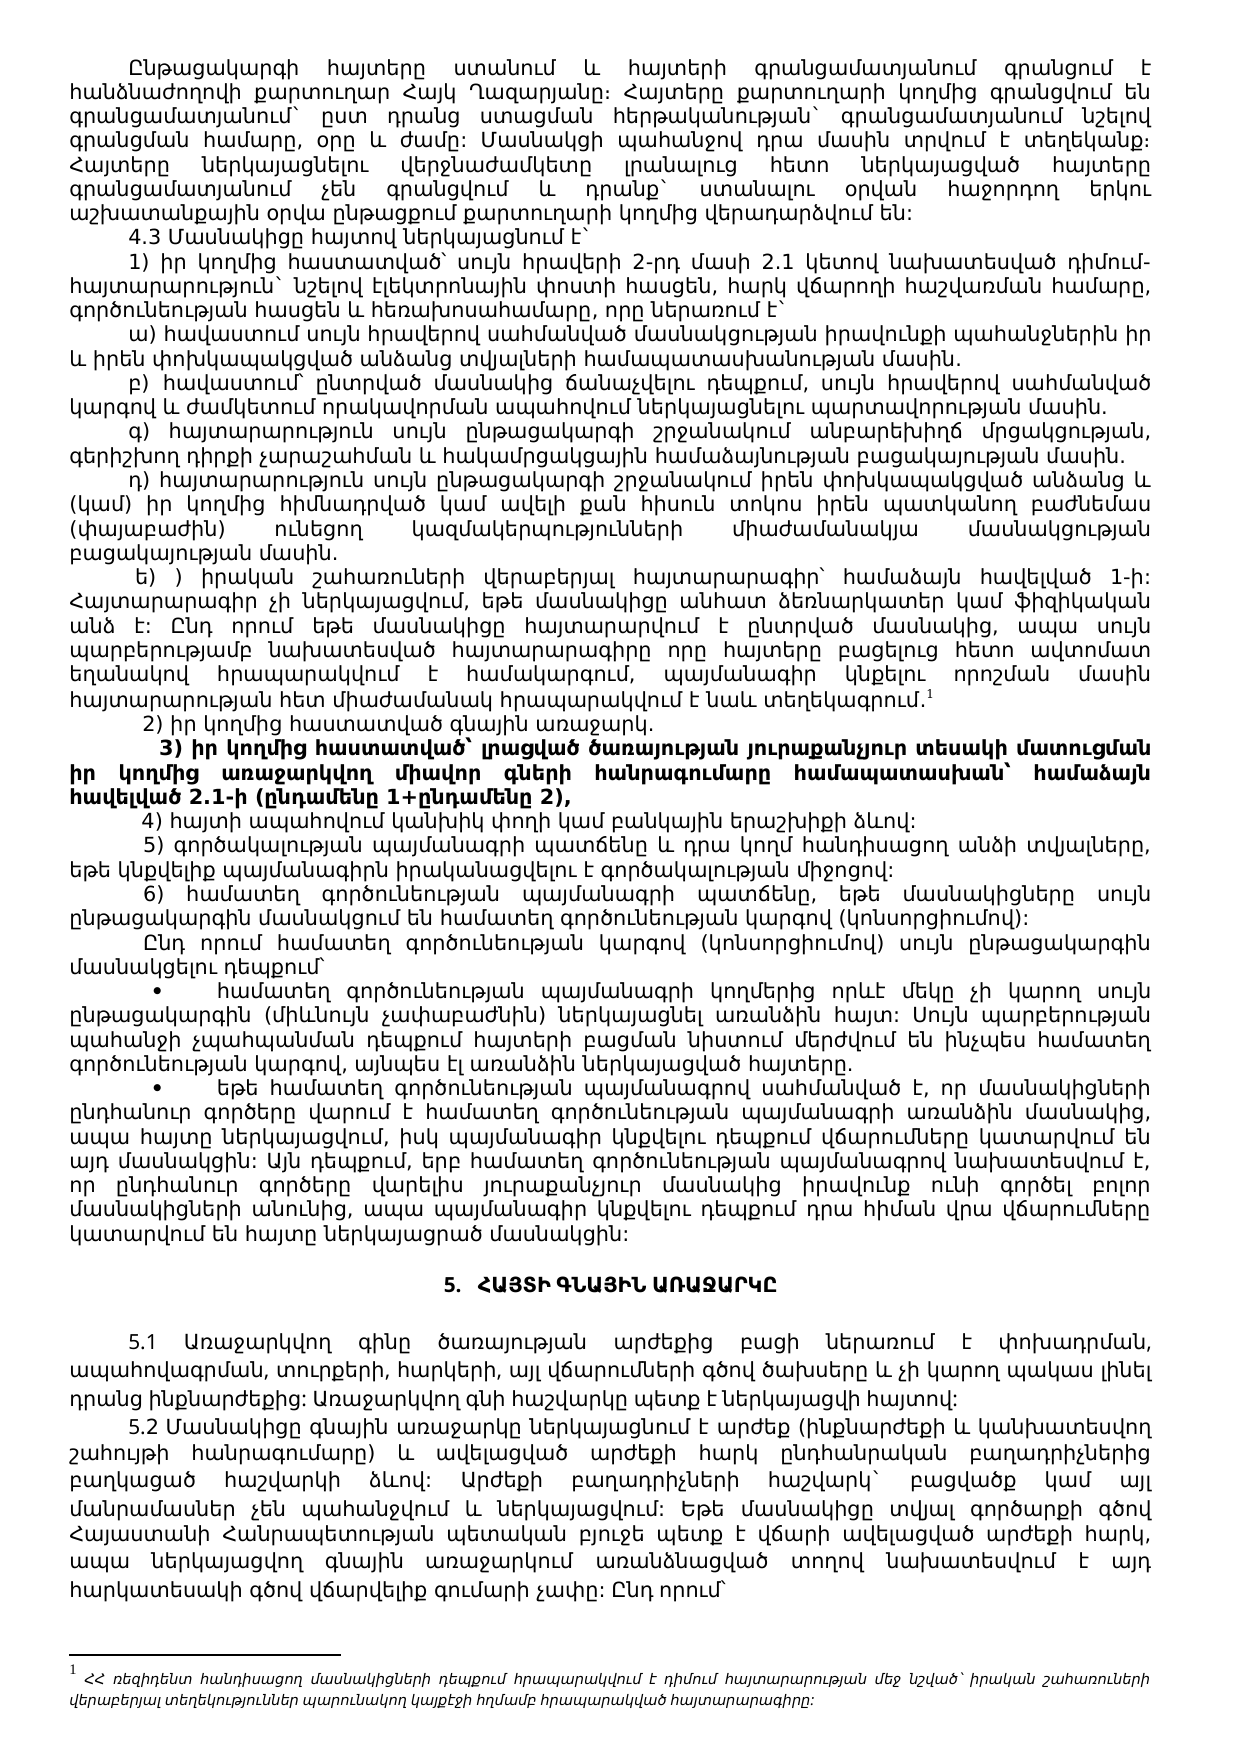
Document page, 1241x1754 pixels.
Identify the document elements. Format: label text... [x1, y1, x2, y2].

text 3) իր կողմից հաստատված՝ լրացված ծառայության յուրաքանչյուր տեսակի մատուցման իր կողմից առաջարկվող միավոր գների հանրագումարը համապատասխան՝ համաձայն հավելված 2.1-ի (ընդամենը 1+ընդամենը 2), [69, 736, 1152, 809]
text 5.1 Առաջարկվող գինը ծառայության արժեքից բացի ներառում է փոխադրման, ապահովագրման, տուրքերի, հարկերի, այլ վճարումների գծով ծախսերը և չի կարող պակաս լինել դրանց ինքնարժեքից: Առաջարկվող գնի հաշվարկը պետք է ներկայացվի հայտով: [69, 1327, 1152, 1412]
text ե) ) իրական շահառուների վերաբերյալ հայտարարագիր՝ համաձայն հավելված 1-ի: Հայտարարագիր չի ներկայացվում, եթե մասնակիցը անհատ ձեռնարկատեր կամ ֆիզիկական անձ է: Ընդ որում եթե մասնակիցը հայտարարվում է ընտրված մասնակից, ապա սույն պարբերությամբ նախատեսված հայտարարագիրը որը հայտերը բացելուց հետո ավտոմատ եղանակով հրապարակվում է համակարգում, պայմանագիր կնքելու որոշման մասին հայտարարության հետ միաժամանակ հրապարակվում է նաև տեղեկագրում․ [69, 565, 1152, 712]
text 2) իր կողմից հաստատված գնային առաջարկ. [69, 712, 1152, 736]
text 5. ՀԱՅՏԻ ԳՆԱՅԻՆ ԱՌԱՋԱՐԿԸ [69, 1270, 1152, 1299]
text ա) հավաստում սույն հրավերով սահմանված մասնակցության իրավունքի պահանջներին իր և իրեն փոխկապակցված անձանց տվյալների համապատասխանության մասին. [69, 322, 1152, 371]
text 1) իր կողմից հաստատված՝ սույն հրավերի 2-րդ մասի 2.1 կետով նախատեսված դիմում-հայտարարություն` նշելով էլեկտրոնային փոստի հասցեն, հարկ վճարողի հաշվառման համարը, գործունեության հասցեն և հեռախոսահամարը, որը ներառում է` [69, 250, 1152, 322]
list եթե համատեղ գործունեության պայմանագրով սահմանված է, որ մասնակիցների ընդհանուր գործերը վարում է համատեղ գործունեության պայմանագրի առանձին մասնակից, ապա հայտը ներկայացվում, իսկ պայմանագիր կնքվելու դեպքում վճարումները կատարվում են այդ մասնակցին: Այն դեպքում, երբ համատեղ գործունեության պայմանագրով նախատեսվում է, որ ընդհանուր գործերը վարելիս յուրաքանչյուր մասնակից իրավունք ունի գործել բոլոր մասնակիցների անունից, ապա պայմանագիր կնքվելու դեպքում դրա հիման վրա վճարումները կատարվում են հայտը ներկայացրած մասնակցին: [69, 1076, 1152, 1246]
text գ) հայտարարություն սույն ընթացակարգի շրջանակում անբարեխիղճ մրցակցության, գերիշխող դիրքի չարաշահման և հակամրցակցային համաձայնության բացակայության մասին. [69, 419, 1152, 468]
text դ) հայտարարություն սույն ընթացակարգի շրջանակում իրեն փոխկապակցված անձանց և (կամ) իր կողմից հիմնադրված կամ ավելի քան հիսուն տոկոս իրեն պատկանող բաժնեմաս (փայաբաժին) ունեցող կազմակերպությունների միաժամանակյա մասնակցության բացակայության մասին. [69, 468, 1152, 565]
text 6) համատեղ գործունեության պայմանագրի պատճենը, եթե մասնակիցները սույն ընթացակարգին մասնակցում են համատեղ գործունեության կարգով (կոնսորցիումով): [69, 882, 1152, 931]
text Ընթացակարգի հայտերը ստանում և հայտերի գրանցամատյանում գրանցում է հանձնաժողովի քարտուղար Հայկ Ղազարյանը։ Հայտերը քարտուղարի կողմից գրանցվում են գրանցամատյանում` ըստ դրանց ստացման հերթականության` գրանցամատյանում նշելով գրանցման համարը, օրը և ժամը: Մասնակցի պահանջով դրա մասին տրվում է տեղեկանք։ Հայտերը ներկայացնելու վերջնաժամկետը լրանալուց հետո ներկայացված հայտերը գրանցամատյանում չեն գրանցվում և դրանք` ստանալու օրվան հաջորդող երկու աշխատանքային օրվա ընթացքում քարտուղարի կողմից վերադարձվում են: [69, 56, 1152, 225]
text 4) հայտի ապահովում կանխիկ փողի կամ բանկային երաշխիքի ձևով: [69, 809, 1152, 833]
text 5) գործակալության պայմանագրի պատճենը և դրա կողմ հանդիսացող անձի տվյալները, եթե կնքվելիք պայմանագիրն իրականացվելու է գործակալության միջոցով: [69, 833, 1152, 882]
text 4.3 Մասնակիցը հայտով ներկայացնում է` [69, 225, 1152, 250]
text Ընդ որում համատեղ գործունեության կարգով (կոնսորցիումով) սույն ընթացակարգին մասնակցելու դեպքում՝ [69, 931, 1152, 979]
text բ) հավաստում՝ ընտրված մասնակից ճանաչվելու դեպքում, սույն հրավերով սահմանված կարգով և ժամկետում որակավորման ապահովում ներկայացնելու պարտավորության մասին. [69, 371, 1152, 419]
list համատեղ գործունեության պայմանագրի կողմերից որևէ մեկը չի կարող սույն ընթացակարգին (միևնույն չափաբաժնին) ներկայացնել առանձին հայտ: Սույն պարբերության պահանջի չպահպանման դեպքում հայտերի բացման նիստում մերժվում են ինչպես համատեղ գործունեության կարգով, այնպես էլ առանձին ներկայացված հայտերը. [69, 979, 1152, 1076]
text 5.2 Մասնակիցը գնային առաջարկը ներկայացնում է արժեք (ինքնարժեքի և կանխատեսվող շահույթի հանրագումարը) և ավելացված արժեքի հարկ ընդհանրական բաղադրիչներից բաղկացած հաշվարկի ձևով: Արժեքի բաղադրիչների հաշվարկ` բացվածք կամ այլ մանրամասներ չեն պահանջվում և ներկայացվում: Եթե մասնակիցը տվյալ գործարքի գծով Հայաստանի Հանրապետության պետական բյուջե պետք է վճարի ավելացված արժեքի հարկ, ապա ներկայացվող գնային առաջարկում առանձնացված տողով նախատեսվում է այդ հարկատեսակի գծով վճարվելիք գումարի չափը: Ընդ որում՝ [69, 1412, 1152, 1603]
